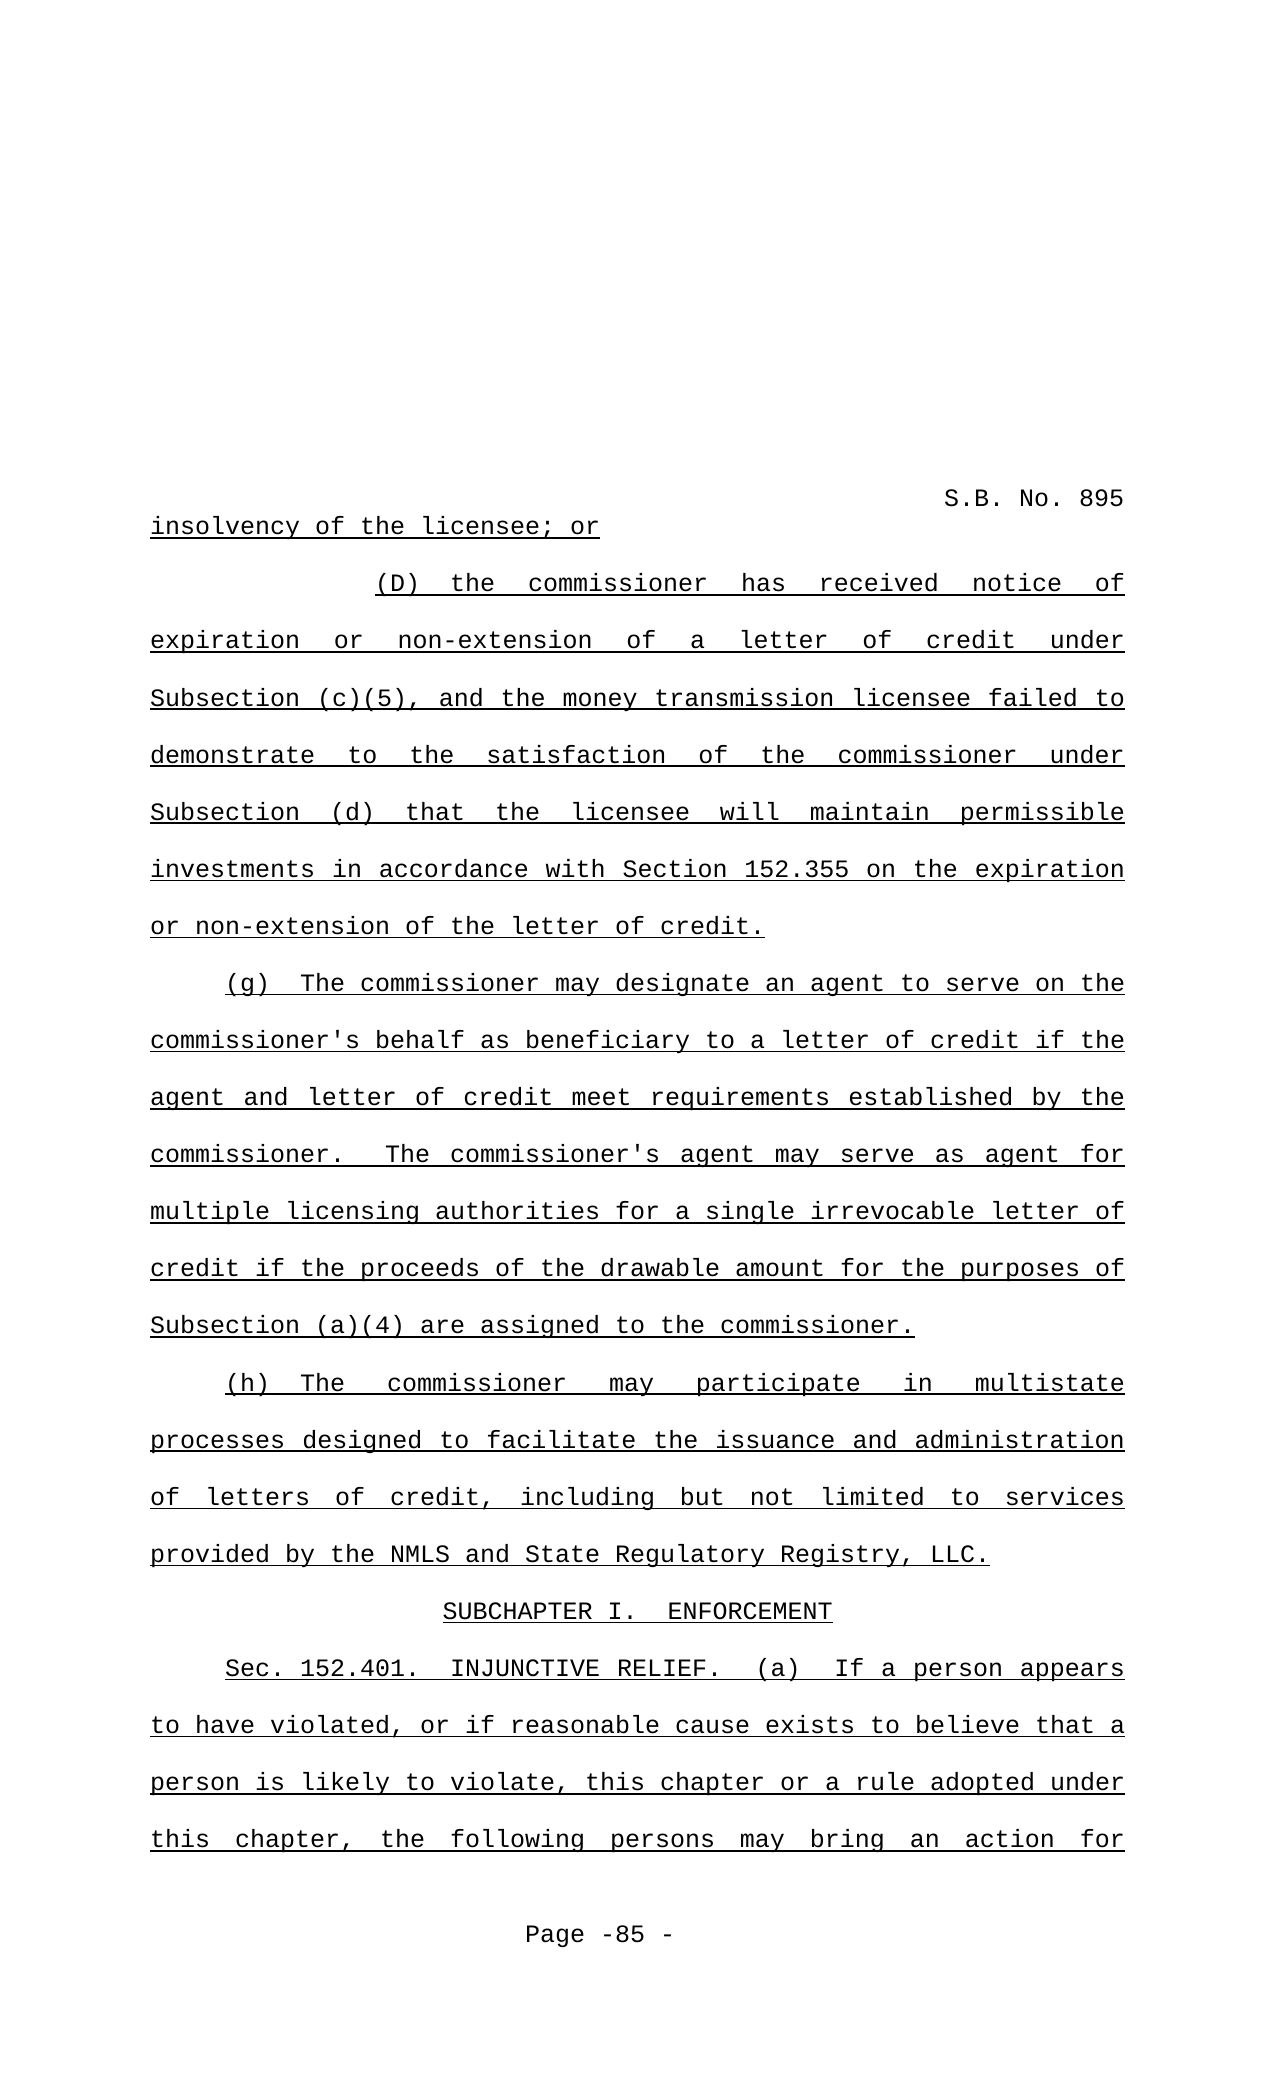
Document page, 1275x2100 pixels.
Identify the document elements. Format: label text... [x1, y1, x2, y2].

text (D) the commissioner has received notice of expiration or non-extension of a letter of credit under Subsection (c)(5), and the money transmission licensee failed to demonstrate to the satisfaction of the commissioner under Subsection (d) that the licensee will maintain permissible investments in accordance with Section 152.355 on the expiration or non-extension of the letter of credit. [150, 767, 1125, 822]
text (h) The commissioner may participate in multistate processes designed to facilitate the issuance and administration of letters of credit, including but not limited to services provided by the NMLS and State Regulatory Registry, LLC. [150, 1452, 1125, 1508]
text (D) the commissioner has received notice of expiration or non-extension of a letter of credit under Subsection (c)(5), and the money transmission licensee failed to demonstrate to the satisfaction of the commissioner under Subsection (d) that the licensee will maintain permissible investments in accordance with Section 152.355 on the expiration or non-extension of the letter of credit. [150, 824, 1125, 880]
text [150, 514, 1125, 542]
text (g) The commissioner may designate an agent to serve on the commissioner's behalf as beneficiary to a letter of credit if the agent and letter of credit meet requirements established by the commissioner. The commissioner's agent may serve as agent for multiple licensing authorities for a single irrevocable letter of credit if the proceeds of the drawable amount for the purposes of Subsection (a)(4) are assigned to the commissioner. [150, 970, 1125, 1051]
text (D) the commissioner has received notice of expiration or non-extension of a letter of credit under Subsection (c)(5), and the money transmission licensee failed to demonstrate to the satisfaction of the commissioner under Subsection (d) that the licensee will maintain permissible investments in accordance with Section 152.355 on the expiration or non-extension of the letter of credit. [150, 710, 1125, 765]
text (g) The commissioner may designate an agent to serve on the commissioner's behalf as beneficiary to a letter of credit if the agent and letter of credit meet requirements established by the commissioner. The commissioner's agent may serve as agent for multiple licensing authorities for a single irrevocable letter of credit if the proceeds of the drawable amount for the purposes of Subsection (a)(4) are assigned to the commissioner. [150, 1167, 1125, 1222]
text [150, 1795, 1125, 1850]
text (h) The commissioner may participate in multistate processes designed to facilitate the issuance and administration of letters of credit, including but not limited to services provided by the NMLS and State Regulatory Registry, LLC. [150, 1509, 1125, 1570]
text (g) The commissioner may designate an agent to serve on the commissioner's behalf as beneficiary to a letter of credit if the agent and letter of credit meet requirements established by the commissioner. The commissioner's agent may serve as agent for multiple licensing authorities for a single irrevocable letter of credit if the proceeds of the drawable amount for the purposes of Subsection (a)(4) are assigned to the commissioner. [150, 1110, 1125, 1165]
text (D) the commissioner has received notice of expiration or non-extension of a letter of credit under Subsection (c)(5), and the money transmission licensee failed to demonstrate to the satisfaction of the commissioner under Subsection (d) that the licensee will maintain permissible investments in accordance with Section 152.355 on the expiration or non-extension of the letter of credit. [150, 881, 1125, 942]
text (g) The commissioner may designate an agent to serve on the commissioner's behalf as beneficiary to a letter of credit if the agent and letter of credit meet requirements established by the commissioner. The commissioner's agent may serve as agent for multiple licensing authorities for a single irrevocable letter of credit if the proceeds of the drawable amount for the purposes of Subsection (a)(4) are assigned to the commissioner. [150, 1224, 1125, 1279]
text (h) The commissioner may participate in multistate processes designed to facilitate the issuance and administration of letters of credit, including but not limited to services provided by the NMLS and State Regulatory Registry, LLC. [150, 1370, 1125, 1450]
text (D) the commissioner has received notice of expiration or non-extension of a letter of credit under Subsection (c)(5), and the money transmission licensee failed to demonstrate to the satisfaction of the commissioner under Subsection (d) that the licensee will maintain permissible investments in accordance with Section 152.355 on the expiration or non-extension of the letter of credit. [150, 571, 1125, 651]
text (g) The commissioner may designate an agent to serve on the commissioner's behalf as beneficiary to a letter of credit if the agent and letter of credit meet requirements established by the commissioner. The commissioner's agent may serve as agent for multiple licensing authorities for a single irrevocable letter of credit if the proceeds of the drawable amount for the purposes of Subsection (a)(4) are assigned to the commissioner. [150, 1052, 1125, 1108]
text SUBCHAPTER I. ENFORCEMENT [150, 1598, 1125, 1627]
text (D) the commissioner has received notice of expiration or non-extension of a letter of credit under Subsection (c)(5), and the money transmission licensee failed to demonstrate to the satisfaction of the commissioner under Subsection (d) that the licensee will maintain permissible investments in accordance with Section 152.355 on the expiration or non-extension of the letter of credit. [150, 653, 1125, 708]
text (g) The commissioner may designate an agent to serve on the commissioner's behalf as beneficiary to a letter of credit if the agent and letter of credit meet requirements established by the commissioner. The commissioner's agent may serve as agent for multiple licensing authorities for a single irrevocable letter of credit if the proceeds of the drawable amount for the purposes of Subsection (a)(4) are assigned to the commissioner. [150, 1281, 1125, 1341]
